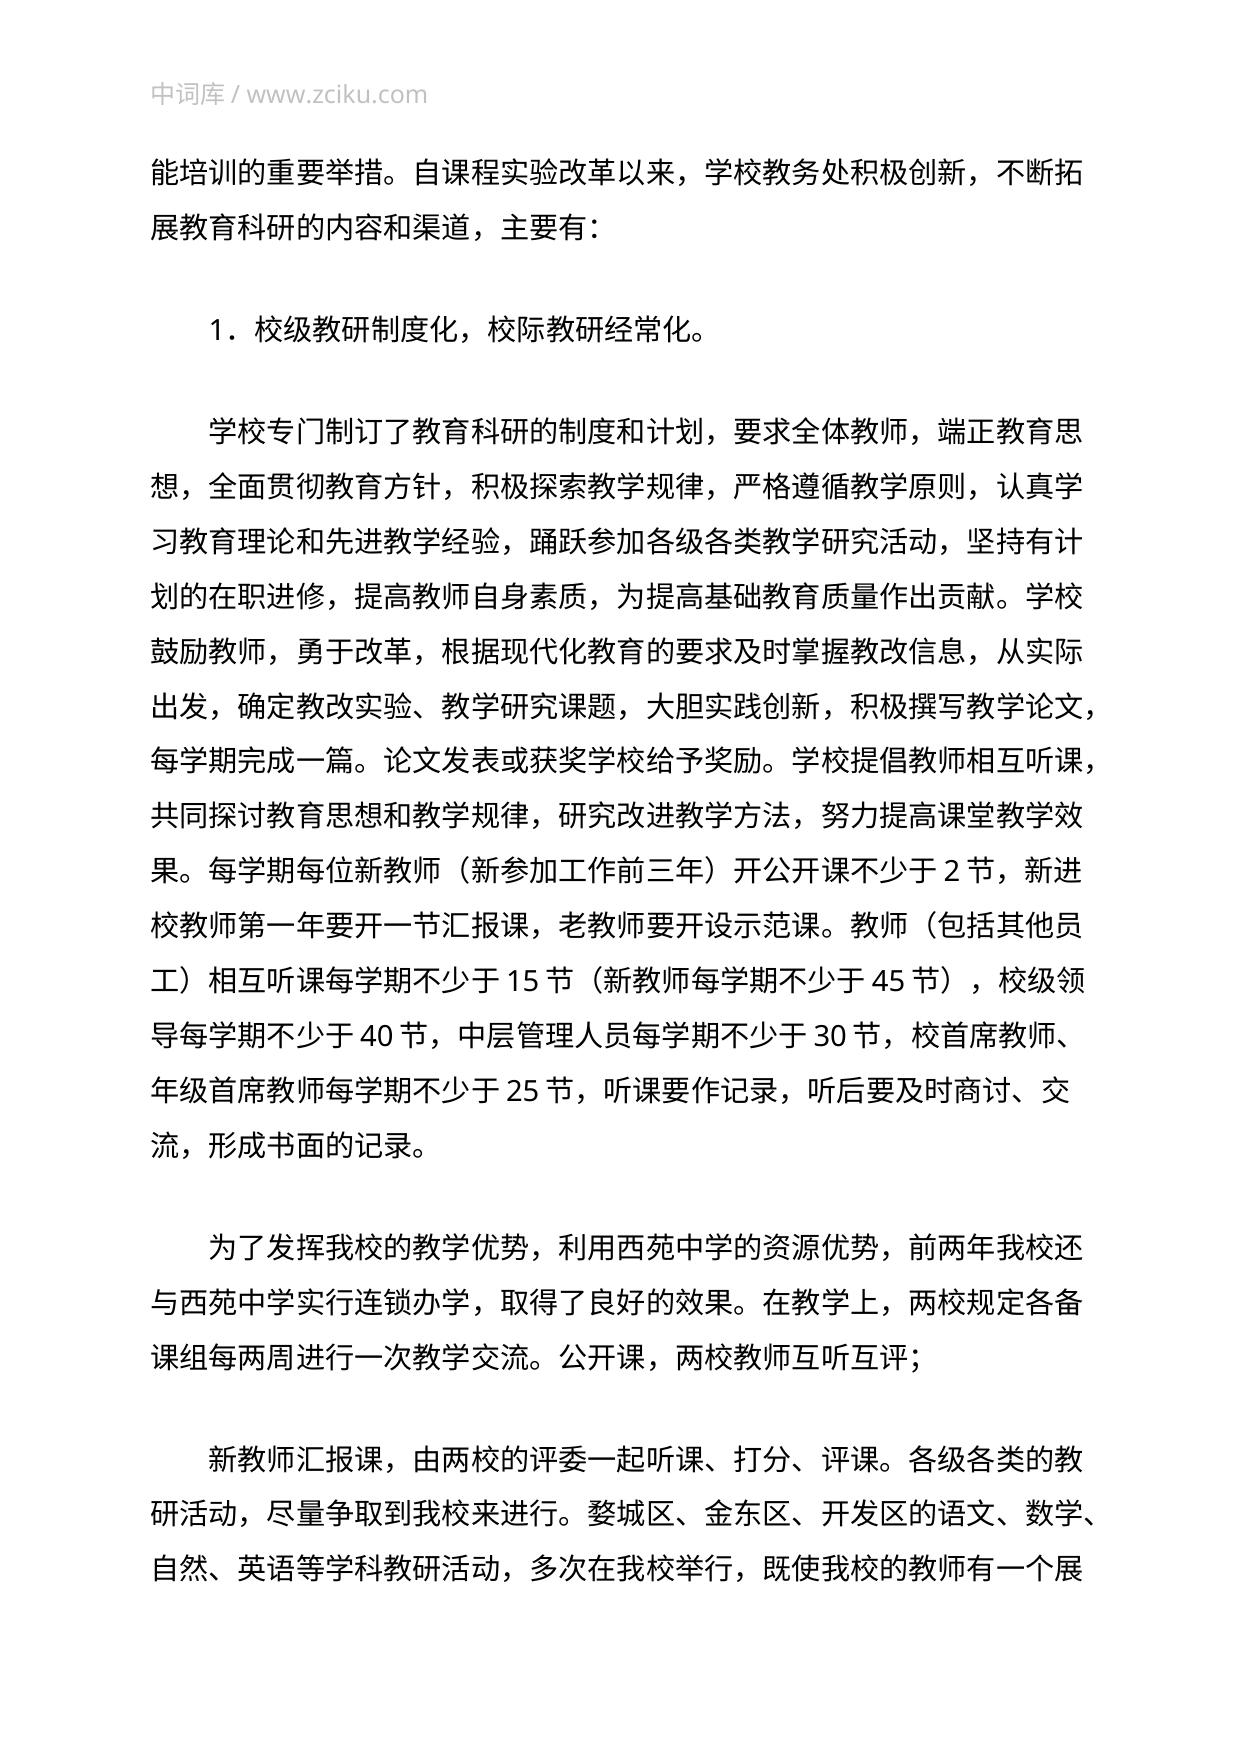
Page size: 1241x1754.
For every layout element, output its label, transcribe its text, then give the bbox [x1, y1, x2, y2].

text 为了发挥我校的教学优势，利用西苑中学的资源优势，前两年我校还与西苑中学实行连锁办学，取得了良好的效果。在教学上，两校规定各备课组每两周进行一次教学交流。公开课，两校教师互听互评； [150, 1224, 1090, 1377]
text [150, 150, 1090, 247]
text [150, 1436, 1090, 1588]
text 学校专门制订了教育科研的制度和计划，要求全体教师，端正教育思想，全面贯彻教育方针，积极探索教学规律，严格遵循教学原则，认真学习教育理论和先进教学经验，踊跃参加各级各类教学研究活动，坚持有计划的在职进修，提高教师自身素质，为提高基础教育质量作出贡献。学校鼓励教师，勇于改革，根据现代化教育的要求及时掌握教改信息，从实际出发，确定教改实验、教学研究课题，大胆实践创新，积极撰写教学论文，每学期完成一篇。论文发表或获奖学校给予奖励。学校提倡教师相互听课，共同探讨教育思想和教学规律，研究改进教学方法，努力提高课堂教学效果。每学期每位新教师（新参加工作前三年）开公开课不少于2节，新进校教师第一年要开一节汇报课，老教师要开设示范课。教师（包括其他员工）相互听课每学期不少于15节（新教师每学期不少于45节），校级领导每学期不少于40节，中层管理人员每学期不少于30节，校首席教师、年级首席教师每学期不少于25节，听课要作记录，听后要及时商讨、交流，形成书面的记录。 [150, 409, 1090, 1165]
text 1．校级教研制度化，校际教研经常化。 [150, 307, 1090, 349]
